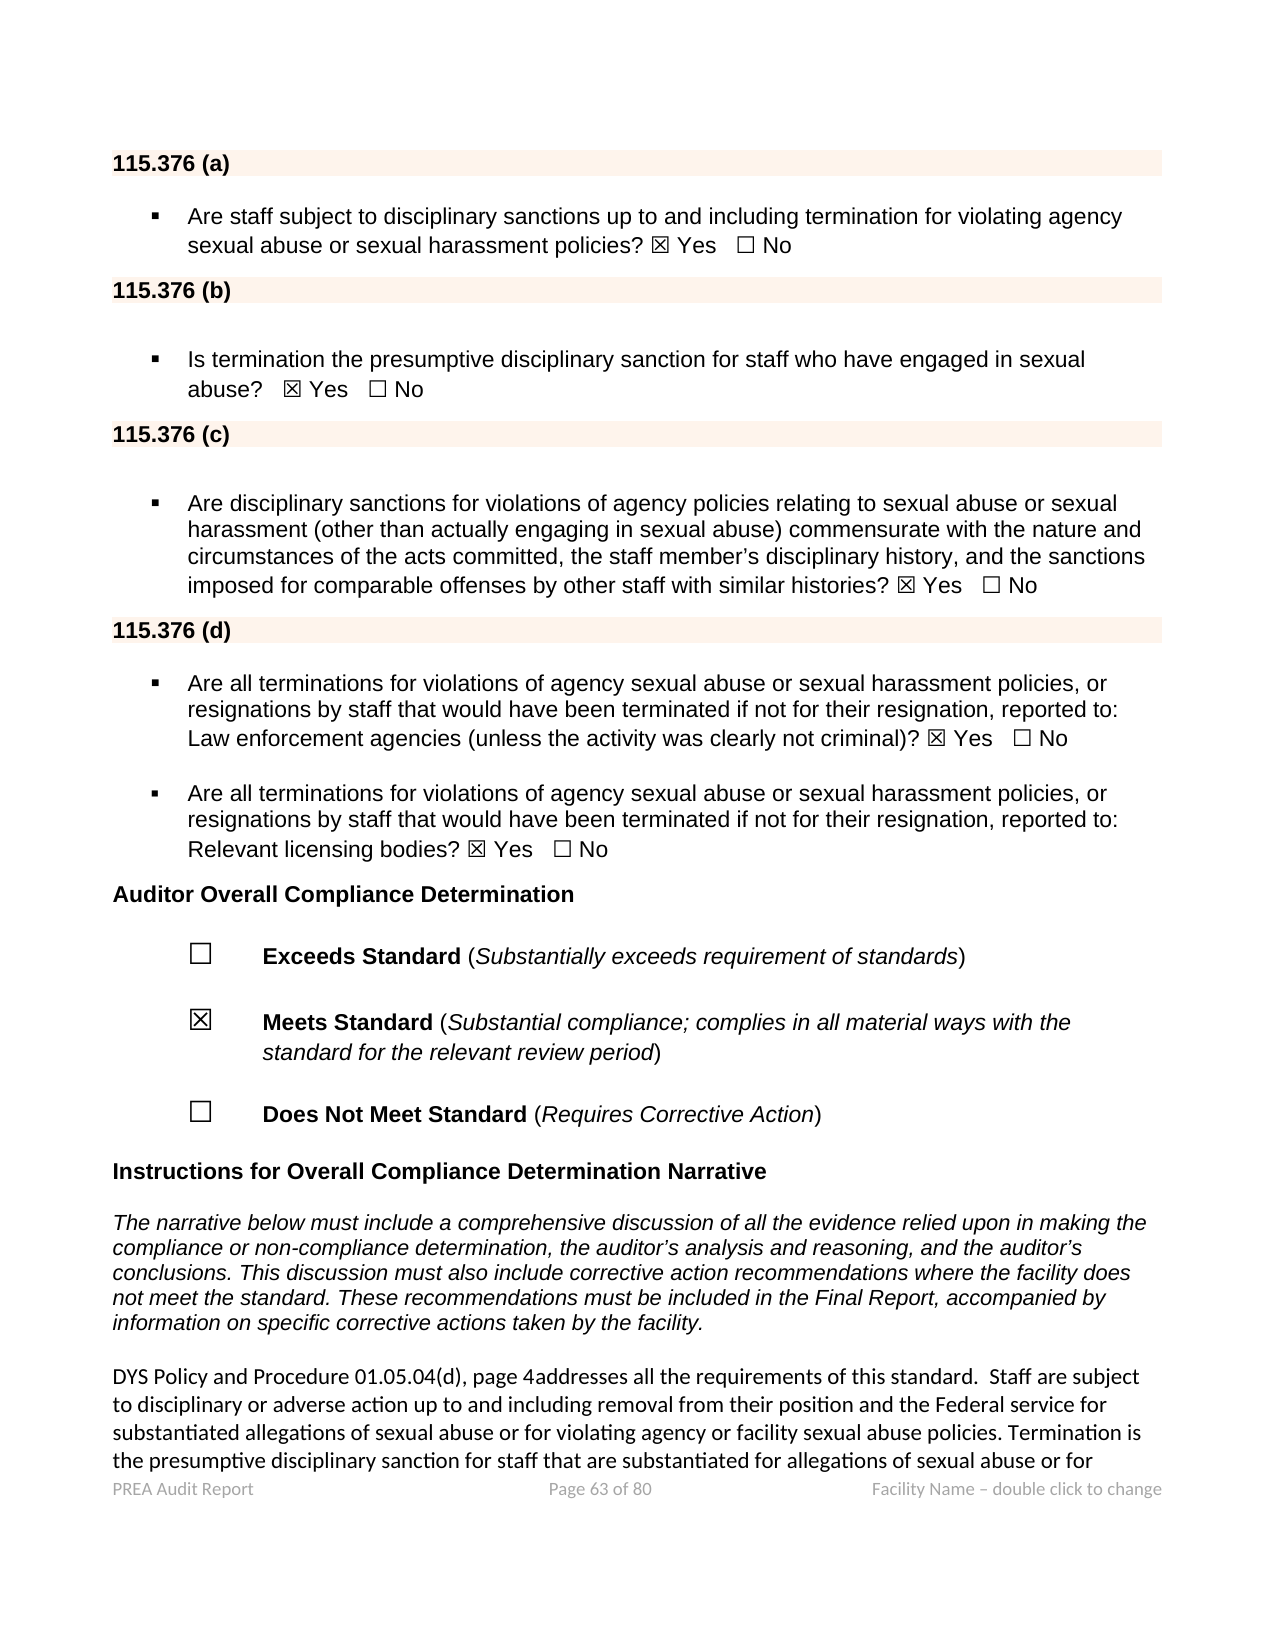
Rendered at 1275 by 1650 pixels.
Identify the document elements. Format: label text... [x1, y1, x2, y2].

text Does Not Meet Standard (Requires Corrective Action) [187, 1092, 1162, 1131]
text 115.376 (a) [112, 150, 1162, 176]
text 115.376 (c) [112, 421, 1162, 447]
text Exceeds Standard (Substantially exceeds requirement of standards) [187, 933, 1162, 973]
text The narrative below must include a comprehensive discussion of all the evidence relied upon in making the compliance or non-compliance determination, the auditor’s analysis and reasoning, and the auditor’s conclusions. This discussion must also include corrective action recommendations where the facility does not meet the standard. These recommendations must be included in the Final Report, accompanied by information on specific corrective actions taken by the facility. [112, 1209, 1162, 1335]
text Meets Standard (Substantial compliance; complies in all material ways with the standard for the relevant review period) [187, 999, 1162, 1065]
list Is termination the presumptive disciplinary sanction for staff who have engaged in sexual abuse? Yes No [150, 346, 1162, 404]
list Are staff subject to disciplinary sanctions up to and including termination for violating agency sexual abuse or sexual harassment policies? Yes No [150, 203, 1162, 260]
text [112, 1362, 1162, 1474]
text 115.376 (d) [112, 617, 1162, 643]
text Instructions for Overall Compliance Determination Narrative [112, 1158, 1162, 1184]
text 115.376 (b) [112, 277, 1162, 303]
text Auditor Overall Compliance Determination [112, 881, 1162, 907]
list Are all terminations for violations of agency sexual abuse or sexual harassment policies, or resignations by staff that would have been terminated if not for their resignation, reported to: Relevant licensing bodies? Yes No [150, 780, 1162, 864]
list Are all terminations for violations of agency sexual abuse or sexual harassment policies, or resignations by staff that would have been terminated if not for their resignation, reported to: Law enforcement agencies (unless the activity was clearly not criminal)? Yes No [150, 670, 1162, 754]
list Are disciplinary sanctions for violations of agency policies relating to sexual abuse or sexual harassment (other than actually engaging in sexual abuse) commensurate with the nature and circumstances of the acts committed, the staff member’s disciplinary history, and the sanctions imposed for comparable offenses by other staff with similar histories? Yes No [150, 490, 1162, 600]
